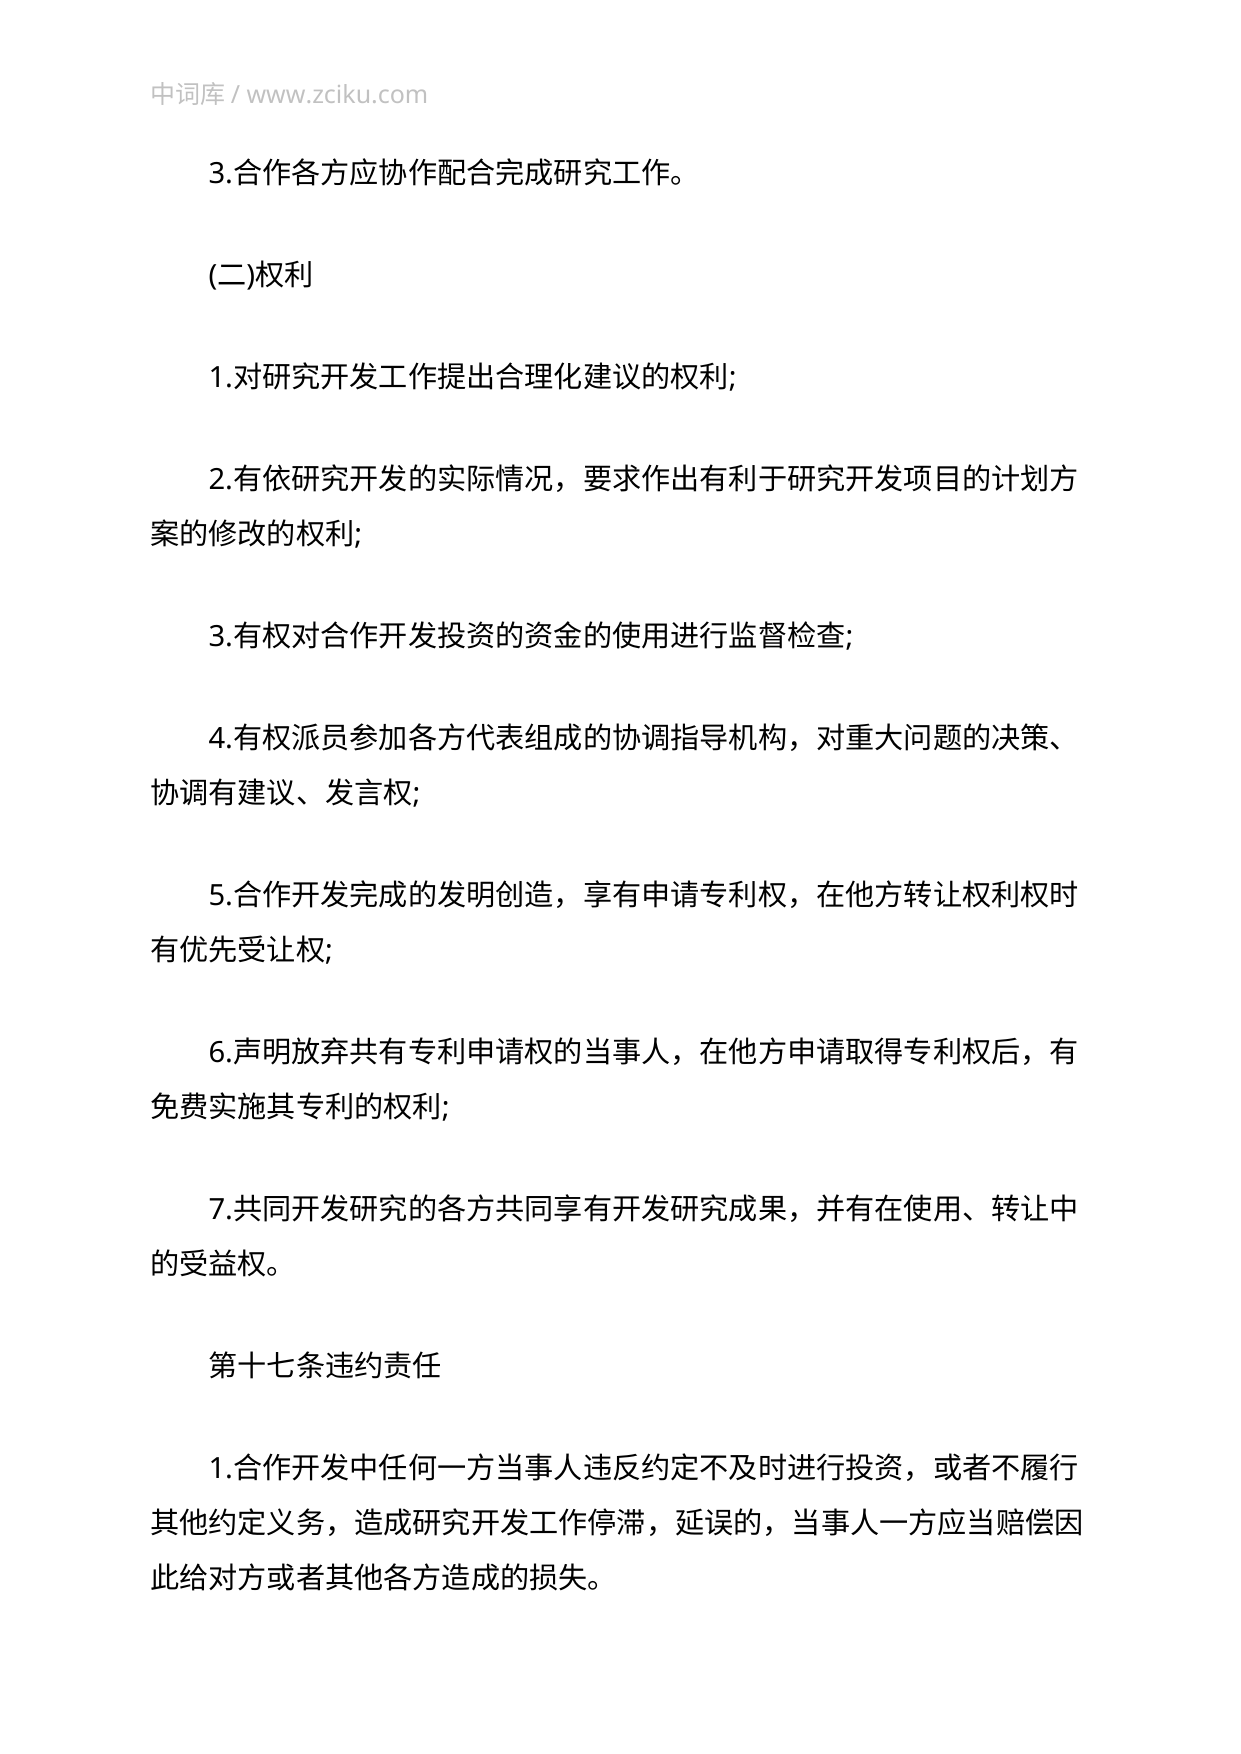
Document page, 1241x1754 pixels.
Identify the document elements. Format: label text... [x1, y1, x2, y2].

text 5.合作开发完成的发明创造，享有申请专利权，在他方转让权利权时有优先受让权; [150, 872, 1090, 969]
text 1.对研究开发工作提出合理化建议的权利; [150, 354, 1090, 396]
text 6.声明放弃共有专利申请权的当事人，在他方申请取得专利权后，有免费实施其专利的权利; [150, 1029, 1090, 1126]
text 2.有依研究开发的实际情况，要求作出有利于研究开发项目的计划方案的修改的权利; [150, 456, 1090, 553]
text 第十七条违约责任 [150, 1343, 1090, 1385]
text 1.合作开发中任何一方当事人违反约定不及时进行投资，或者不履行其他约定义务，造成研究开发工作停滞，延误的，当事人一方应当赔偿因此给对方或者其他各方造成的损失。 [150, 1444, 1090, 1597]
text 4.有权派员参加各方代表组成的协调指导机构，对重大问题的决策、协调有建议、发言权; [150, 715, 1090, 812]
text (二)权利 [150, 252, 1090, 294]
text 7.共同开发研究的各方共同享有开发研究成果，并有在使用、转让中的受益权。 [150, 1186, 1090, 1283]
text 3.有权对合作开发投资的资金的使用进行监督检查; [150, 613, 1090, 655]
text 3.合作各方应协作配合完成研究工作。 [150, 150, 1090, 192]
